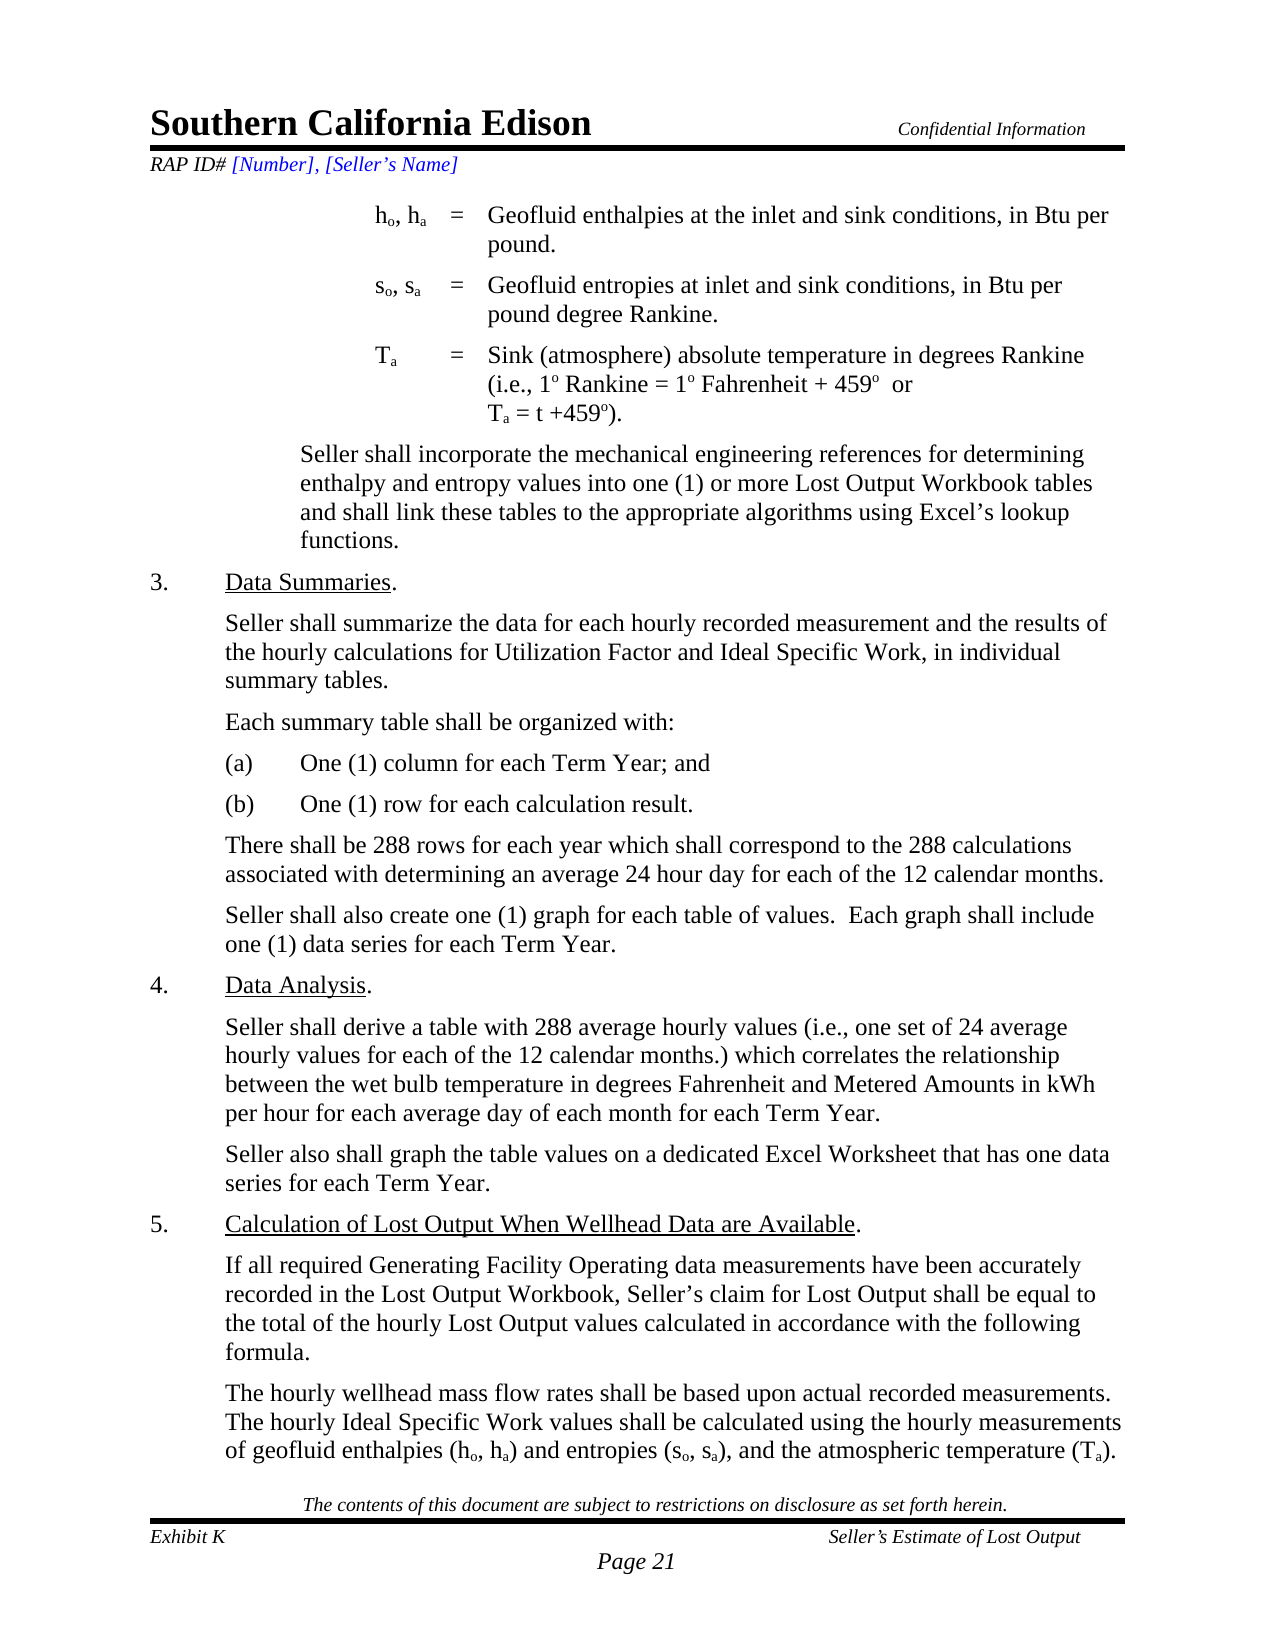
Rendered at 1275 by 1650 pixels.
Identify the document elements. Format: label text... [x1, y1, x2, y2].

text 5. Calculation of Lost Output When Wellhead Data are Available. [150, 1209, 1125, 1238]
text Seller shall incorporate the mechanical engineering references for determining enthalpy and entropy values into one (1) or more Lost Output Workbook tables and shall link these tables to the appropriate algorithms using Excel’s lookup functions. [300, 439, 1125, 554]
text 3. Data Summaries. [150, 567, 1125, 596]
list One (1) row for each calculation result. [225, 789, 1125, 818]
list One (1) column for each Term Year; and [225, 748, 1125, 777]
text Seller shall also create one (1) graph for each table of values. Each graph shall include one (1) data series for each Term Year. [225, 901, 1125, 958]
text Seller shall summarize the data for each hourly recorded measurement and the results of the hourly calculations for Utilization Factor and Ideal Specific Work, in individual summary tables. [225, 608, 1125, 694]
text There shall be 288 rows for each year which shall correspond to the 288 calculations associated with determining an average 24 hour day for each of the 12 calendar months. [225, 831, 1125, 888]
text Seller shall derive a table with 288 average hourly values (i.e., one set of 24 average hourly values for each of the 12 calendar months.) which correlates the relationship between the wet bulb temperature in degrees Fahrenheit and Metered Amounts in kWh per hour for each average day of each month for each Term Year. [225, 1012, 1125, 1127]
text ho, ha = Geofluid enthalpies at the inlet and sink conditions, in Btu per pound. [375, 201, 1125, 258]
text so, sa = Geofluid entropies at inlet and sink conditions, in Btu per pound degree Rankine. [375, 271, 1125, 328]
text Ta = Sink (atmosphere) absolute temperature in degrees Rankine (i.e., 1o Rankine = 1o Fahrenheit + 459o or Ta = t +459o). [375, 341, 1125, 427]
text The hourly wellhead mass flow rates shall be based upon actual recorded measurements. The hourly Ideal Specific Work values shall be calculated using the hourly measurements of geofluid enthalpies (ho, ha) and entropies (so, sa), and the atmospheric temperature (Ta). [225, 1378, 1125, 1464]
text Seller also shall graph the table values on a dedicated Excel Worksheet that has one data series for each Term Year. [225, 1139, 1125, 1197]
text Each summary table shall be organized with: [225, 707, 1125, 736]
text If all required Generating Facility Operating data measurements have been accurately recorded in the Lost Output Workbook, Seller’s claim for Lost Output shall be equal to the total of the hourly Lost Output values calculated in accordance with the following formula. [225, 1251, 1125, 1366]
text 4. Data Analysis. [150, 971, 1125, 999]
